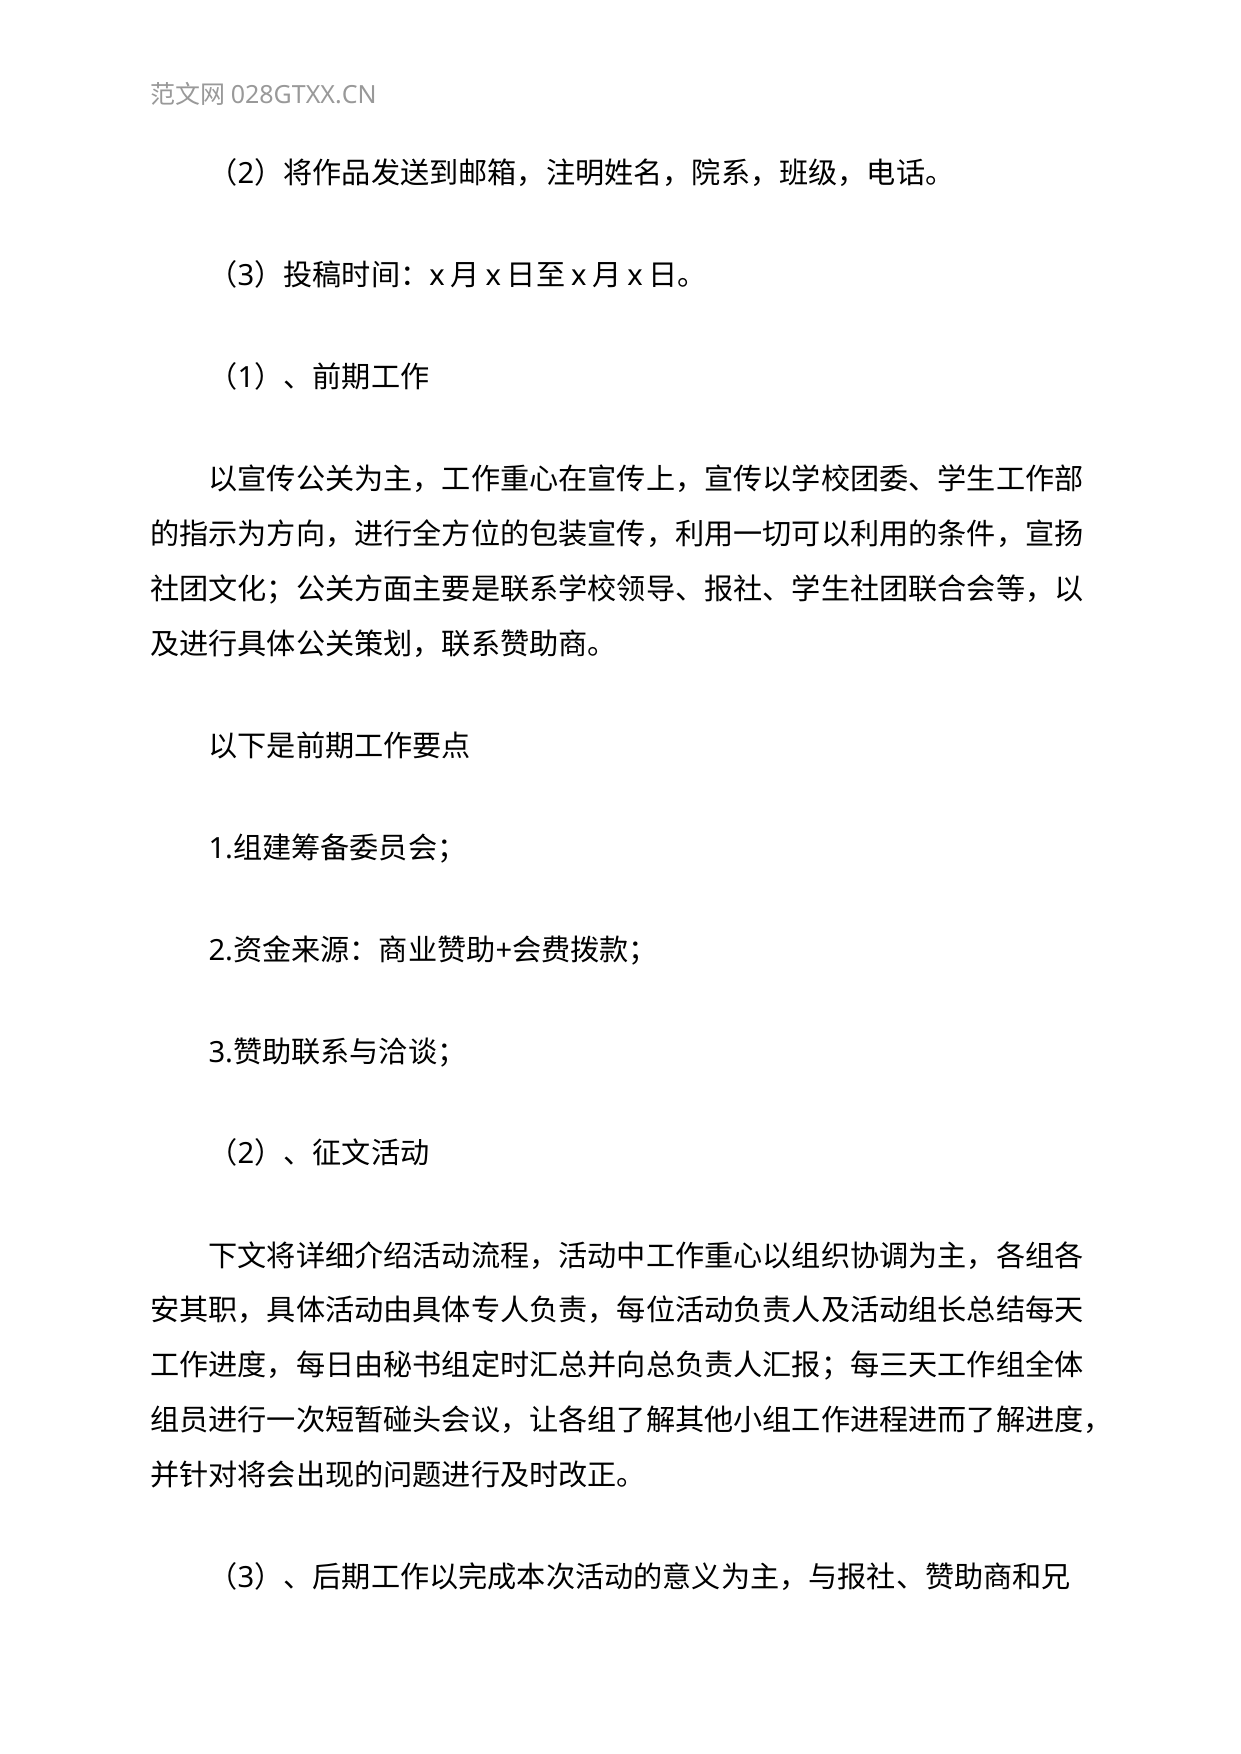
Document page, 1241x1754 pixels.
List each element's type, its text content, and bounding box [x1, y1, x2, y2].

text 下文将详细介绍活动流程，活动中工作重心以组织协调为主，各组各安其职，具体活动由具体专人负责，每位活动负责人及活动组长总结每天工作进度，每日由秘书组定时汇总并向总负责人汇报；每三天工作组全体组员进行一次短暂碰头会议，让各组了解其他小组工作进程进而了解进度，并针对将会出现的问题进行及时改正。 [150, 1232, 1090, 1494]
text （2）、征文活动 [150, 1130, 1090, 1172]
text （2）将作品发送到邮箱，注明姓名，院系，班级，电话。 [150, 150, 1090, 192]
text 2.资金来源：商业赞助+会费拨款； [150, 926, 1090, 968]
text 以宣传公关为主，工作重心在宣传上，宣传以学校团委、学生工作部的指示为方向，进行全方位的包装宣传，利用一切可以利用的条件，宣扬社团文化；公关方面主要是联系学校领导、报社、学生社团联合会等，以及进行具体公关策划，联系赞助商。 [150, 456, 1090, 663]
text （1）、前期工作 [150, 354, 1090, 396]
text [150, 1553, 1090, 1596]
text 以下是前期工作要点 [150, 722, 1090, 765]
text （3）投稿时间：x月x日至x月x日。 [150, 252, 1090, 294]
text 3.赞助联系与洽谈； [150, 1028, 1090, 1071]
text 1.组建筹备委员会； [150, 824, 1090, 867]
